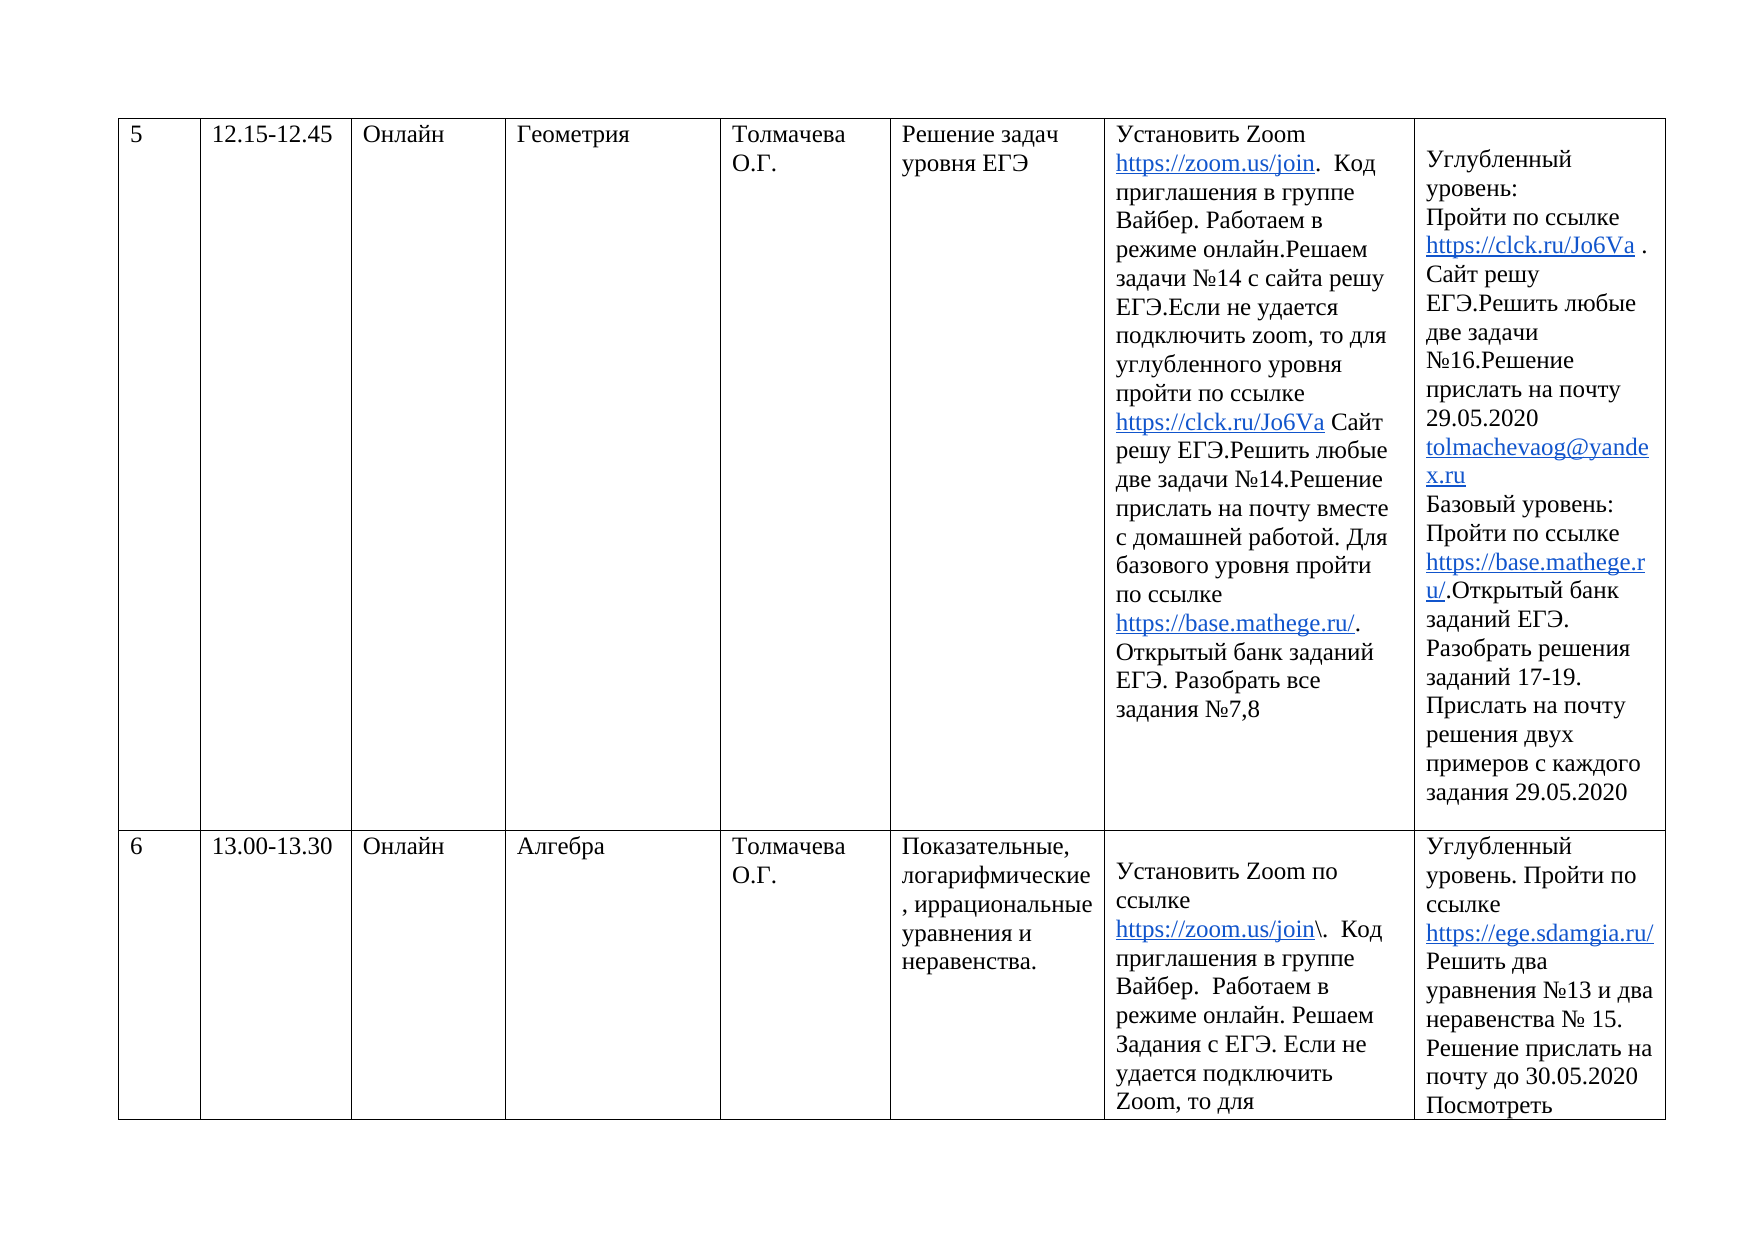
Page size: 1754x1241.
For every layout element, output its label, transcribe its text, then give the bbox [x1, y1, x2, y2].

table_cell Решение задач уровня ЕГЭ [891, 119, 1104, 830]
table_cell Геометрия [506, 119, 720, 830]
table_cell Толмачева О.Г. [721, 831, 890, 1119]
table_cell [1415, 831, 1665, 1119]
table_cell 12.15-12.45 [201, 119, 351, 830]
table_cell Онлайн [352, 119, 505, 830]
table_cell Толмачева О.Г. [721, 119, 890, 830]
table_cell Углубленный уровень: Пройти по ссылке https://clck.ru/Jo6Va . Сайт решу ЕГЭ.Решить любые две задачи №16.Решение прислать на почту 29.05.2020 tolmachevaog@yandex.ru Базовый уровень: Пройти по ссылке https://base.mathege.ru/.Открытый банк заданий ЕГЭ. Разобрать решения заданий 17-19. Прислать на почту решения двух примеров с каждого задания 29.05.2020 [1415, 119, 1665, 830]
table_cell 13.00-13.30 [201, 831, 351, 1119]
table_cell Установить Zoom https://zoom.us/join. Код приглашения в группе Вайбер. Работаем в режиме онлайн.Решаем задачи №14 с сайта решу ЕГЭ.Если не удается подключить zoom, то для углубленного уровня пройти по ссылке https://clck.ru/Jo6Va Сайт решу ЕГЭ.Решить любые две задачи №14.Решение прислать на почту вместе с домашней работой. Для базового уровня пройти по ссылке https://base.mathege.ru/. Открытый банк заданий ЕГЭ. Разобрать все задания №7,8 [1105, 119, 1414, 830]
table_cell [891, 831, 1104, 1119]
table_cell 6 [119, 831, 200, 1119]
table_cell 5 [119, 119, 200, 830]
table_cell Алгебра [506, 831, 720, 1119]
table_cell Онлайн [352, 831, 505, 1119]
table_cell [1105, 831, 1414, 1119]
